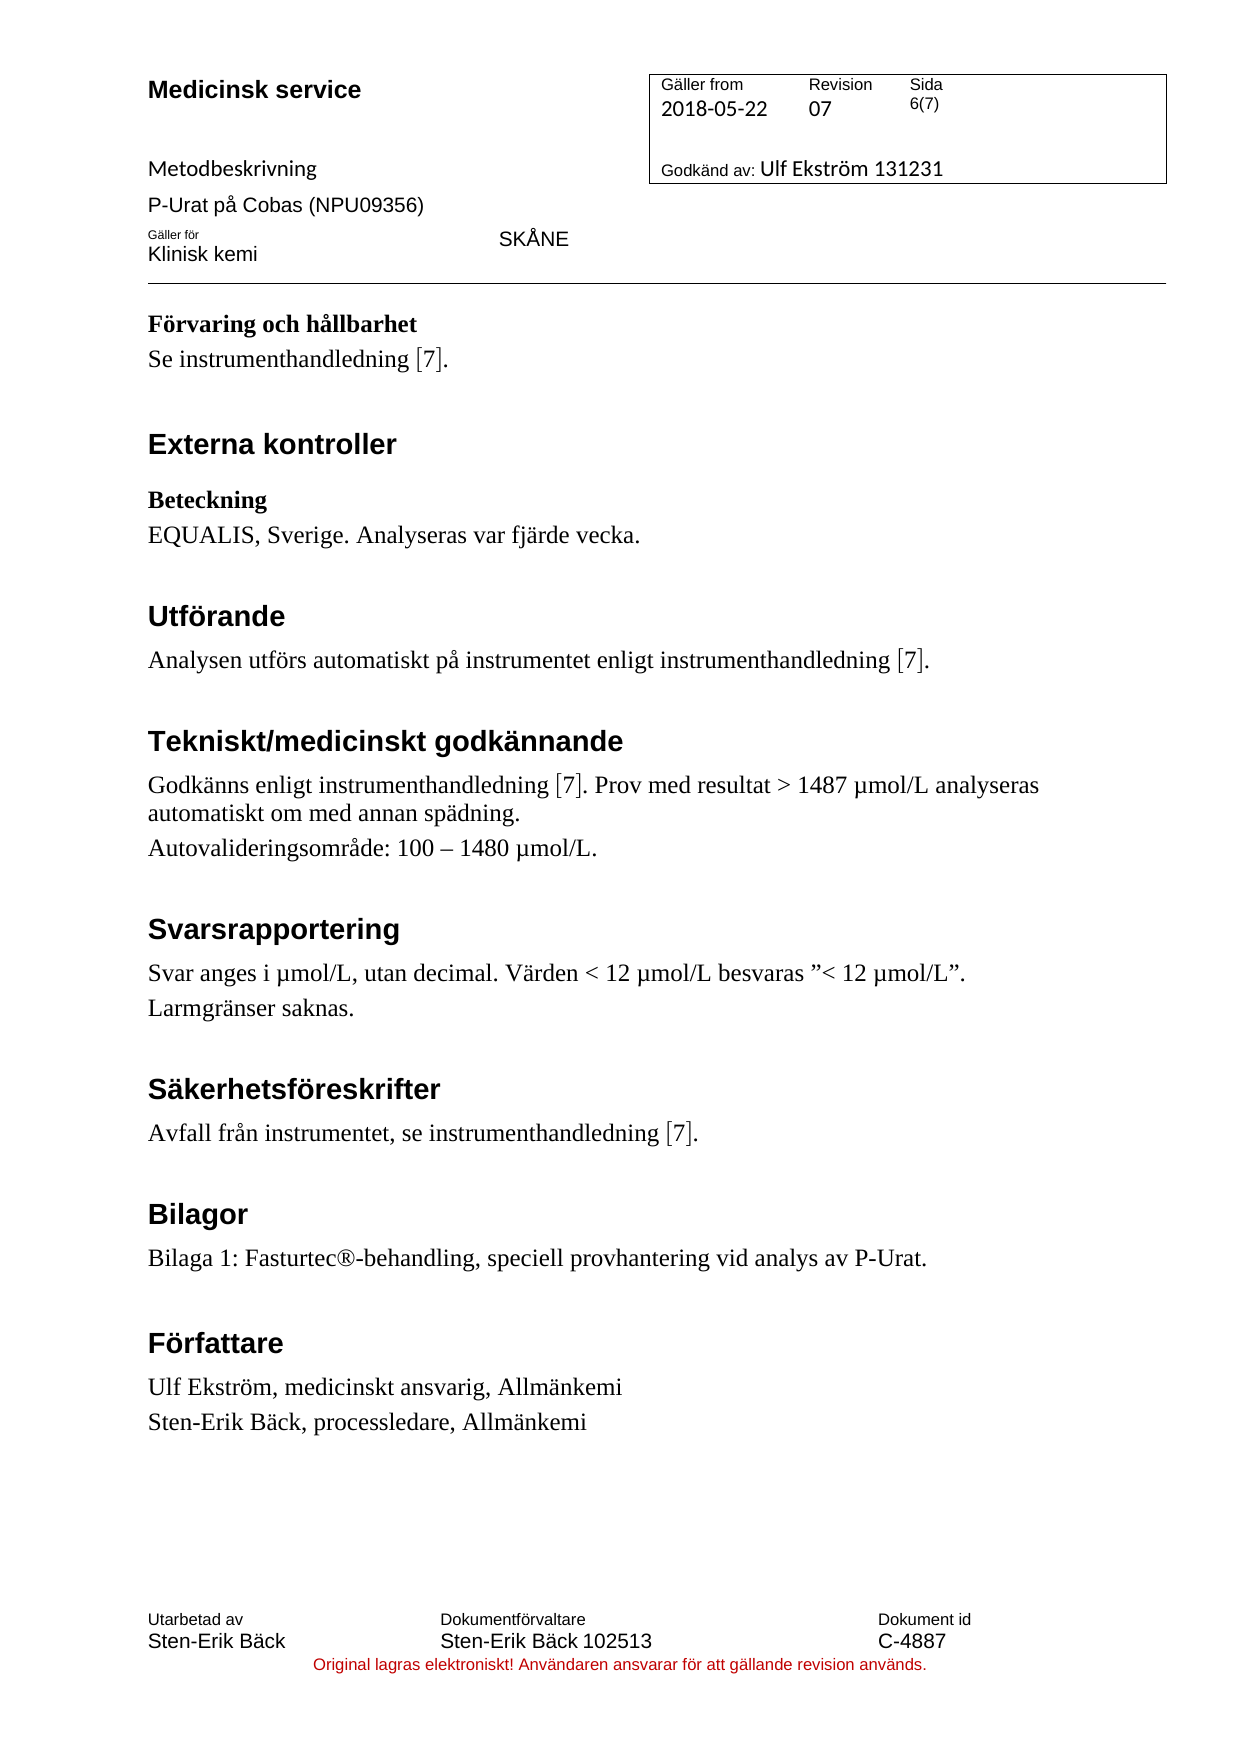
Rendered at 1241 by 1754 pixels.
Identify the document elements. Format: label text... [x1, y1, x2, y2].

text Svar anges i µmol/L, utan decimal. Värden < 12 µmol/L besvaras ”< 12 µmol/L”. [148, 958, 1093, 987]
text Bilaga 1: Fasturtec®-behandling, speciell provhantering vid analys av P-Urat. [148, 1243, 1093, 1272]
subtitle Bilagor [148, 1197, 1093, 1230]
subtitle Säkerhetsföreskrifter [148, 1072, 1093, 1106]
subtitle Utförande [148, 599, 1093, 632]
text Ulf Ekström, medicinskt ansvarig, Allmänkemi [148, 1372, 1093, 1401]
subtitle Författare [148, 1326, 1093, 1359]
text Se instrumenthandledning 7. [148, 344, 1093, 372]
subtitle Förvaring och hållbarhet [148, 309, 1093, 337]
subtitle Tekniskt/medicinskt godkännande [148, 724, 1093, 757]
text Analysen utförs automatiskt på instrumentet enligt instrumenthandledning 7. [148, 645, 1093, 674]
text Larmgränser saknas. [148, 993, 1093, 1022]
text Godkänns enligt instrumenthandledning 7. Prov med resultat > 1487 µmol/L analyseras automatiskt om med annan spädning. [148, 770, 1093, 827]
text Sten-Erik Bäck, processledare, Allmänkemi [148, 1407, 1093, 1436]
text Avfall från instrumentet, se instrumenthandledning 7. [148, 1118, 1093, 1147]
text Autovalideringsområde: 100 – 1480 µmol/L. [148, 833, 1093, 862]
text EQUALIS, Sverige. Analyseras var fjärde vecka. [148, 520, 1093, 549]
subtitle Svarsrapportering [148, 912, 1093, 946]
subtitle Externa kontroller [148, 427, 1093, 460]
subtitle Beteckning [148, 485, 1093, 514]
